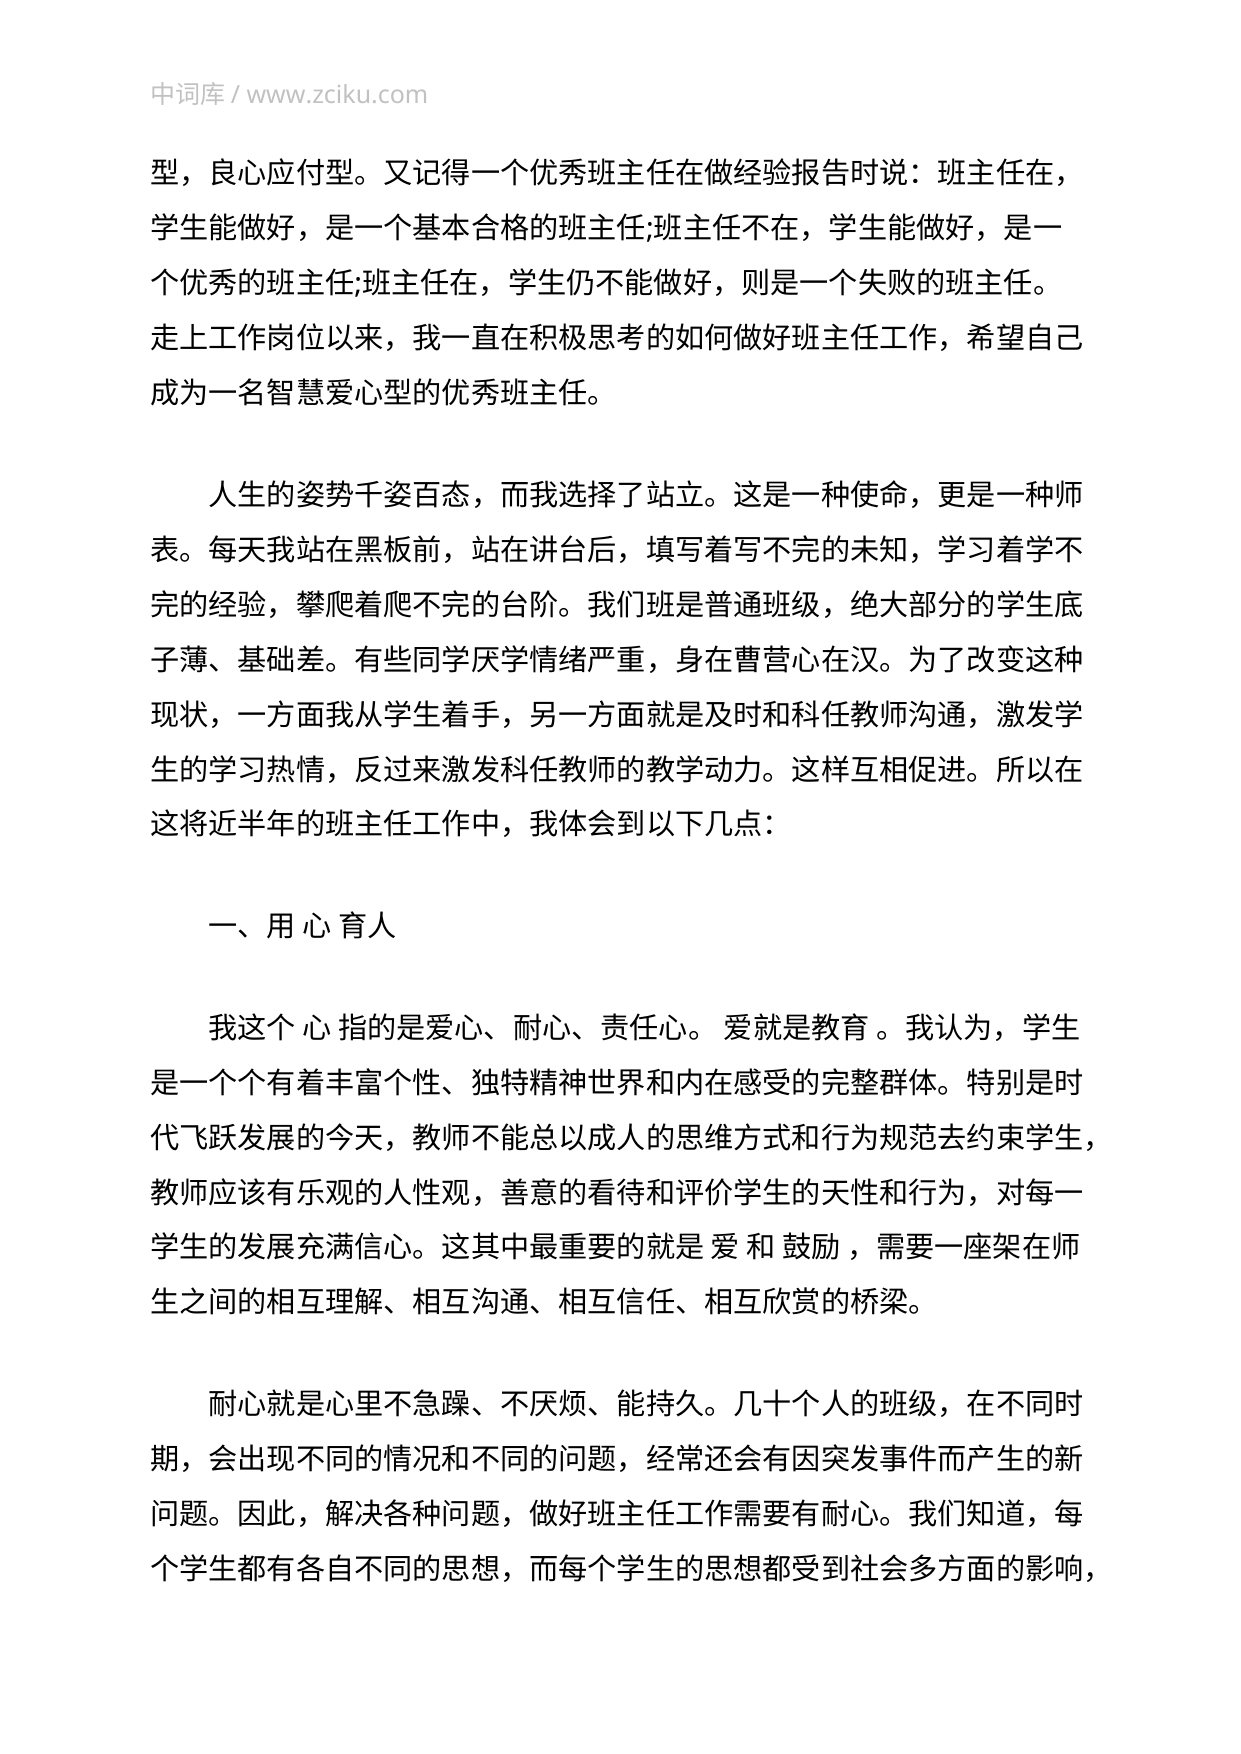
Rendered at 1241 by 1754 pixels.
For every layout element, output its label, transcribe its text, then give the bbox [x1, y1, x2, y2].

text 我这个 心 指的是爱心、耐心、责任心。 爱就是教育 。我认为，学生是一个个有着丰富个性、独特精神世界和内在感受的完整群体。特别是时代飞跃发展的今天，教师不能总以成人的思维方式和行为规范去约束学生，教师应该有乐观的人性观，善意的看待和评价学生的天性和行为，对每一学生的发展充满信心。这其中最重要的就是 爱 和 鼓励 ，需要一座架在师生之间的相互理解、相互沟通、相互信任、相互欣赏的桥梁。 [150, 1004, 1090, 1321]
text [150, 1381, 1090, 1588]
text 人生的姿势千姿百态，而我选择了站立。这是一种使命，更是一种师表。每天我站在黑板前，站在讲台后，填写着写不完的未知，学习着学不完的经验，攀爬着爬不完的台阶。我们班是普通班级，绝大部分的学生底子薄、基础差。有些同学厌学情绪严重，身在曹营心在汉。为了改变这种现状，一方面我从学生着手，另一方面就是及时和科任教师沟通，激发学生的学习热情，反过来激发科任教师的教学动力。这样互相促进。所以在这将近半年的班主任工作中，我体会到以下几点： [150, 472, 1090, 843]
text 一、用 心 育人 [150, 903, 1090, 945]
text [150, 150, 1090, 412]
